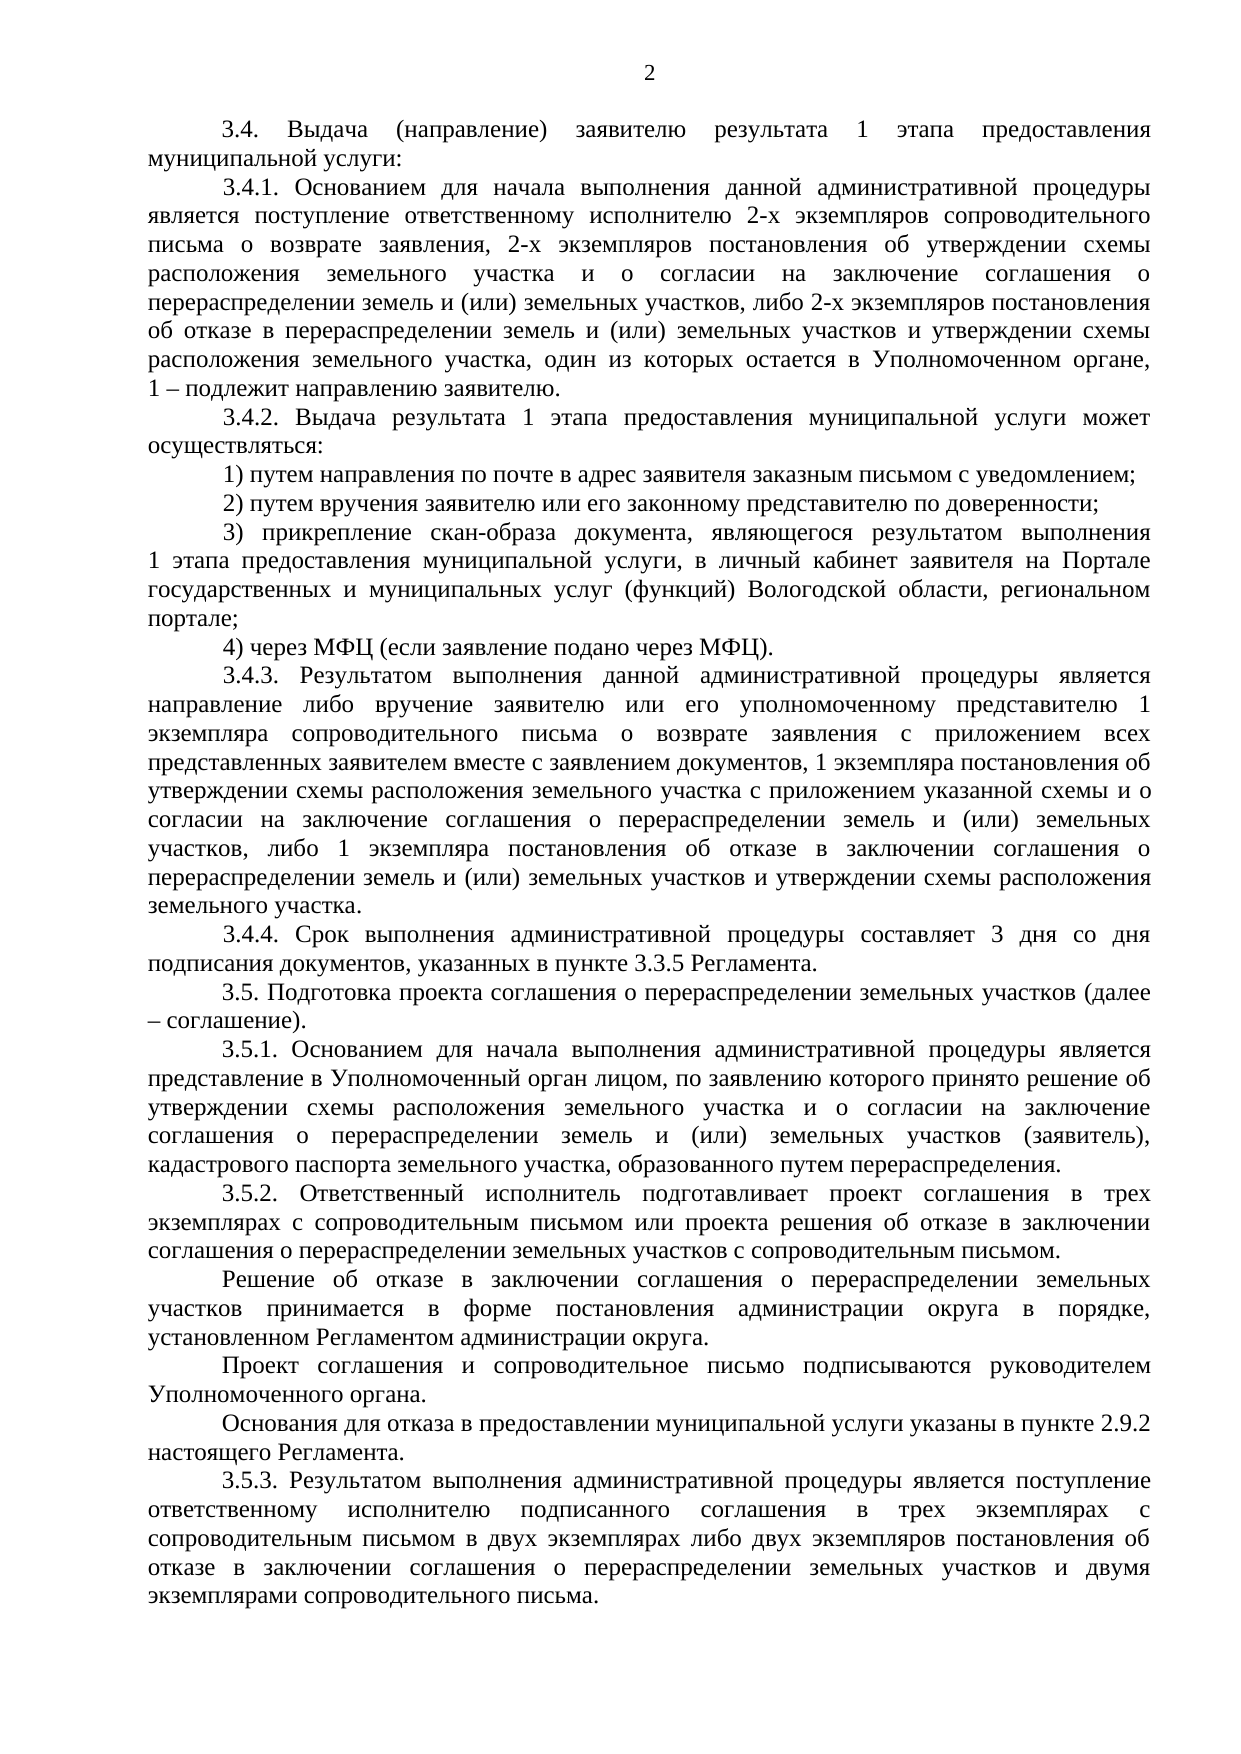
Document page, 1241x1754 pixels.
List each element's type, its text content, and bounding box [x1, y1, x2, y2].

text Решение об отказе в заключении соглашения о перераспределении земельных участков принимается в форме постановления администрации округа в порядке, установленном Регламентом администрации округа. [148, 1264, 1152, 1350]
text 3.5.2. Ответственный исполнитель подготавливает проект соглашения в трех экземплярах с сопроводительным письмом или проекта решения об отказе в заключении соглашения о перераспределении земельных участков с сопроводительным письмом. [148, 1178, 1152, 1264]
text Проект соглашения и сопроводительное письмо подписываются руководителем Уполномоченного органа. [148, 1350, 1152, 1408]
text 3.5. Подготовка проекта соглашения о перераспределении земельных участков (далее – соглашение). [148, 977, 1152, 1034]
text 3.5.3. Результатом выполнения административной процедуры является поступление ответственному исполнителю подписанного соглашения в трех экземплярах с сопроводительным письмом в двух экземплярах либо двух экземпляров постановления об отказе в заключении соглашения о перераспределении земельных участков и двумя экземплярами сопроводительного письма. [148, 1465, 1152, 1609]
text 3) прикрепление скан-образа документа, являющегося результатом выполнения 1 этапа предоставления муниципальной услуги, в личный кабинет заявителя на Портале государственных и муниципальных услуг (функций) Вологодской области, региональном портале; [148, 517, 1152, 632]
text 3.4.1. Основанием для начала выполнения данной административной процедуры является поступление ответственному исполнителю 2-х экземпляров сопроводительного письма о возврате заявления, 2-х экземпляров постановления об утверждении схемы расположения земельного участка и о согласии на заключение соглашения о перераспределении земель и (или) земельных участков, либо 2-х экземпляров постановления об отказе в перераспределении земель и (или) земельных участков и утверждении схемы расположения земельного участка, один из которых остается в Уполномоченном органе, 1 – подлежит направлению заявителю. [148, 172, 1152, 402]
text 3.5.1. Основанием для начала выполнения административной процедуры является представление в Уполномоченный орган лицом, по заявлению которого принято решение об утверждении схемы расположения земельного участка и о согласии на заключение соглашения о перераспределении земель и (или) земельных участков (заявитель), кадастрового паспорта земельного участка, образованного путем перераспределения. [148, 1034, 1152, 1178]
text 3.4.2. Выдача результата 1 этапа предоставления муниципальной услуги может осуществляться: [148, 402, 1152, 459]
text 3.4.4. Срок выполнения административной процедуры составляет 3 дня со дня подписания документов, указанных в пункте 3.3.5 Регламента. [148, 919, 1152, 977]
text 2) путем вручения заявителю или его законному представителю по доверенности; [148, 488, 1152, 517]
text 1) путем направления по почте в адрес заявителя заказным письмом с уведомлением; [148, 459, 1152, 488]
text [148, 114, 1152, 172]
text Основания для отказа в предоставлении муниципальной услуги указаны в пункте 2.9.2 настоящего Регламента. [148, 1408, 1152, 1465]
text 3.4.3. Результатом выполнения данной административной процедуры является направление либо вручение заявителю или его уполномоченному представителю 1 экземпляра сопроводительного письма о возврате заявления с приложением всех представленных заявителем вместе с заявлением документов, 1 экземпляра постановления об утверждении схемы расположения земельного участка с приложением указанной схемы и о согласии на заключение соглашения о перераспределении земель и (или) земельных участков, либо 1 экземпляра постановления об отказе в заключении соглашения о перераспределении земель и (или) земельных участков и утверждении схемы расположения земельного участка. [148, 660, 1152, 919]
text 4) через МФЦ (если заявление подано через МФЦ). [148, 632, 1152, 660]
